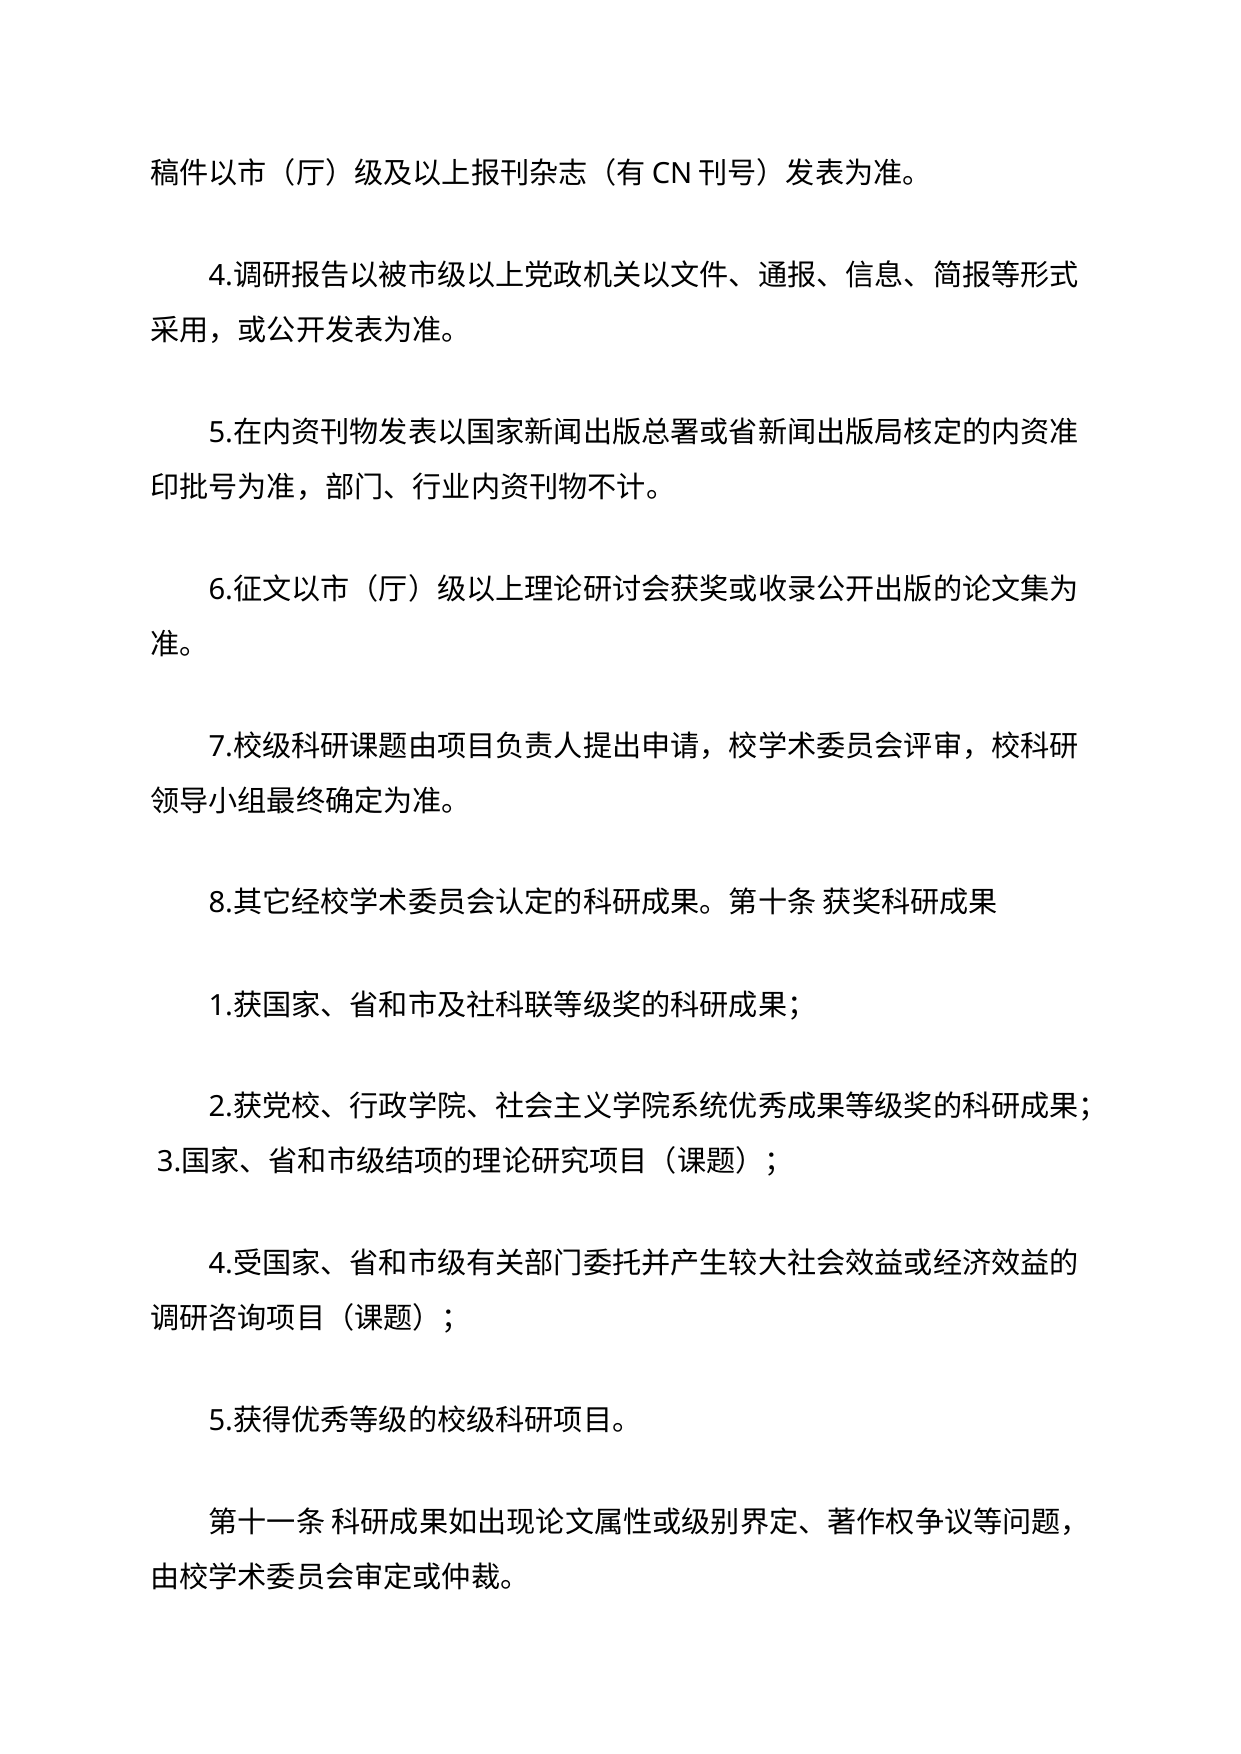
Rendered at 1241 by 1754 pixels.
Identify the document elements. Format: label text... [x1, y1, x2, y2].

text 5.在内资刊物发表以国家新闻出版总署或省新闻出版局核定的内资准印批号为准，部门、行业内资刊物不计。 [150, 409, 1090, 506]
text 4.受国家、省和市级有关部门委托并产生较大社会效益或经济效益的调研咨询项目（课题）； [150, 1240, 1090, 1337]
text 第十一条 科研成果如出现论文属性或级别界定、著作权争议等问题，由校学术委员会审定或仲裁。 [150, 1499, 1090, 1596]
text 7.校级科研课题由项目负责人提出申请，校学术委员会评审，校科研领导小组最终确定为准。 [150, 722, 1090, 819]
text 1.获国家、省和市及社科联等级奖的科研成果； [150, 981, 1090, 1023]
text 4.调研报告以被市级以上党政机关以文件、通报、信息、简报等形式采用，或公开发表为准。 [150, 252, 1090, 349]
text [150, 150, 1090, 192]
text 8.其它经校学术委员会认定的科研成果。第十条 获奖科研成果 [150, 879, 1090, 921]
text 5.获得优秀等级的校级科研项目。 [150, 1397, 1090, 1439]
text 6.征文以市（厅）级以上理论研讨会获奖或收录公开出版的论文集为准。 [150, 566, 1090, 663]
text 2.获党校、行政学院、社会主义学院系统优秀成果等级奖的科研成果； 3.国家、省和市级结项的理论研究项目（课题）； [150, 1083, 1090, 1180]
